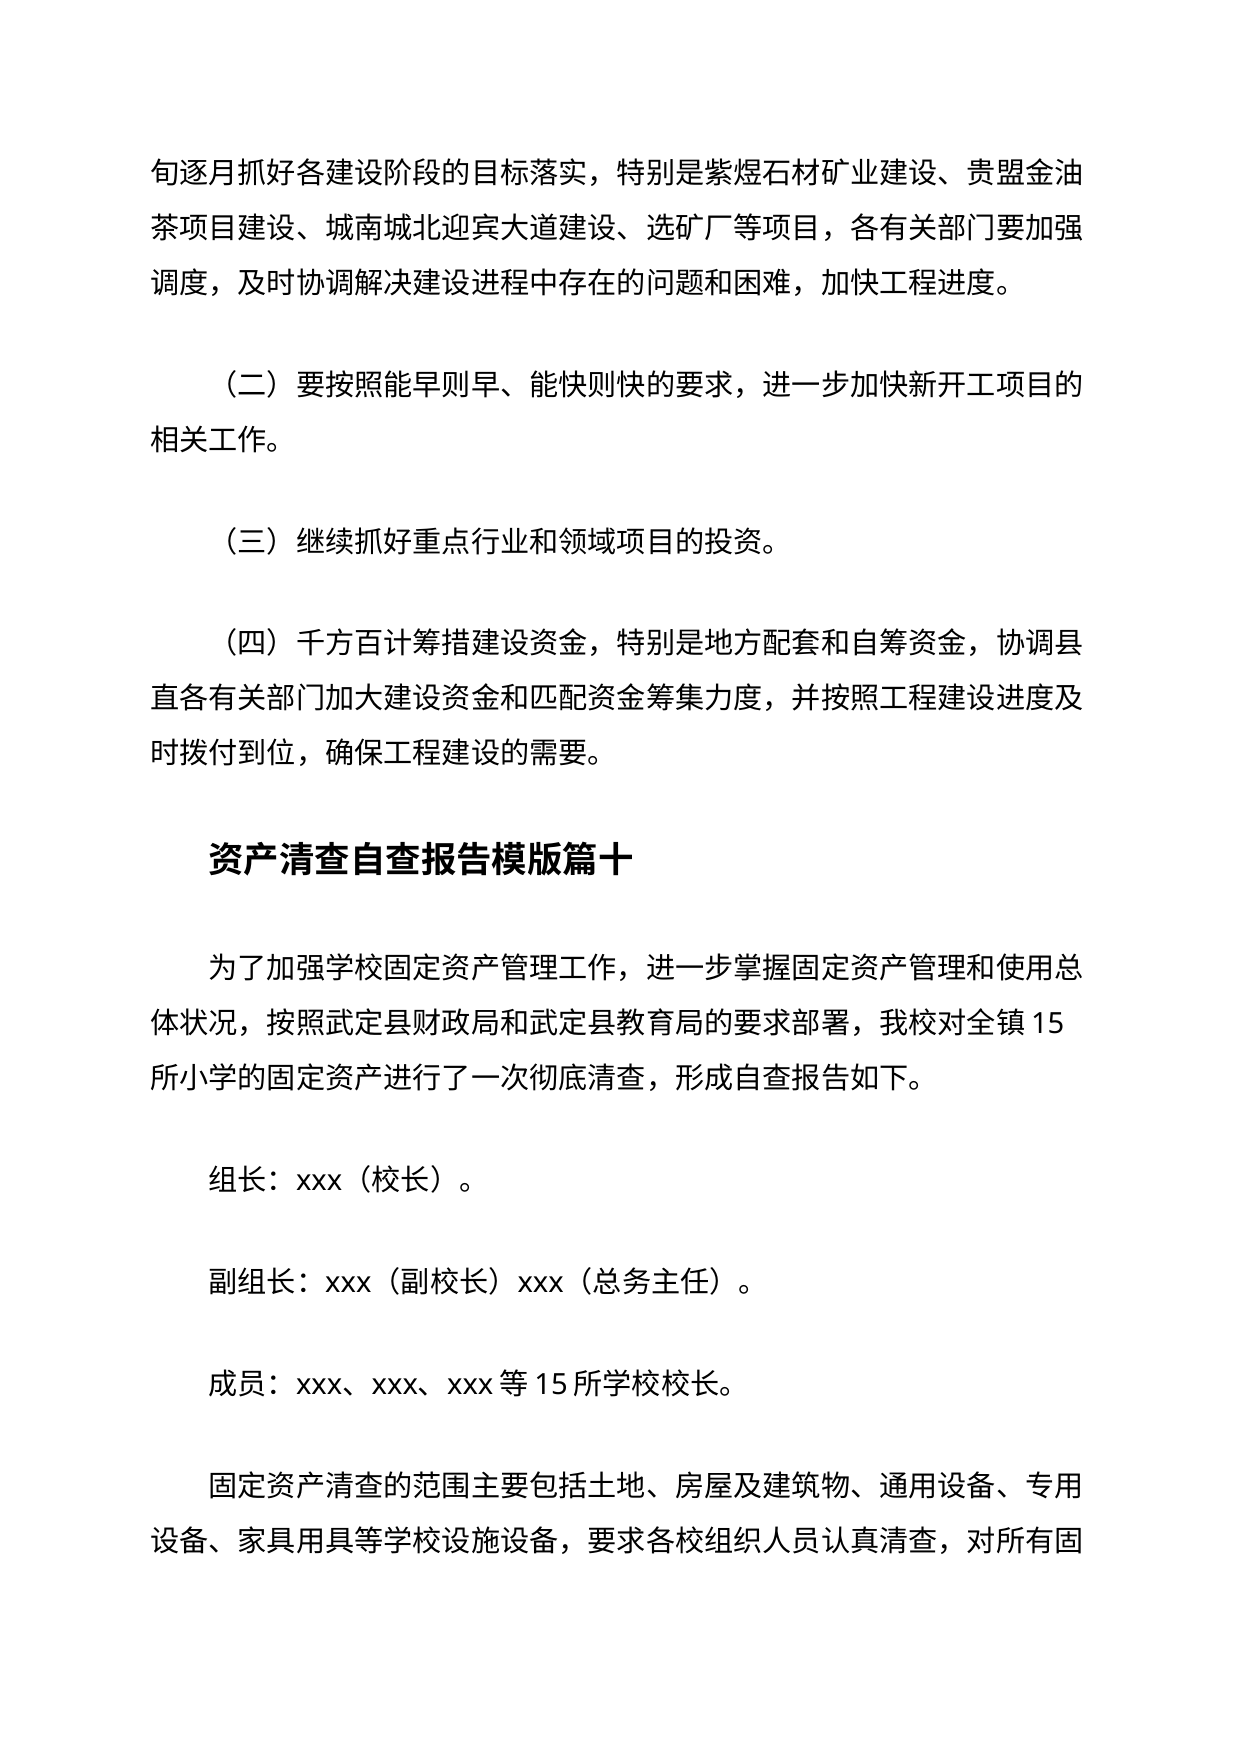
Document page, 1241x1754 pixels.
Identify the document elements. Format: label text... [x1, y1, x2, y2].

text 资产清查自查报告模版篇十 [150, 832, 1090, 883]
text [150, 1463, 1090, 1560]
text （二）要按照能早则早、能快则快的要求，进一步加快新开工项目的相关工作。 [150, 362, 1090, 459]
text 为了加强学校固定资产管理工作，进一步掌握固定资产管理和使用总体状况，按照武定县财政局和武定县教育局的要求部署，我校对全镇15所小学的固定资产进行了一次彻底清查，形成自查报告如下。 [150, 945, 1090, 1097]
text 副组长：xxx（副校长）xxx（总务主任）。 [150, 1259, 1090, 1301]
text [150, 150, 1090, 302]
text 组长：xxx（校长）。 [150, 1157, 1090, 1199]
text （四）千方百计筹措建设资金，特别是地方配套和自筹资金，协调县直各有关部门加大建设资金和匹配资金筹集力度，并按照工程建设进度及时拨付到位，确保工程建设的需要。 [150, 620, 1090, 772]
text 成员：xxx、xxx、xxx等15所学校校长。 [150, 1361, 1090, 1403]
text （三）继续抓好重点行业和领域项目的投资。 [150, 518, 1090, 561]
